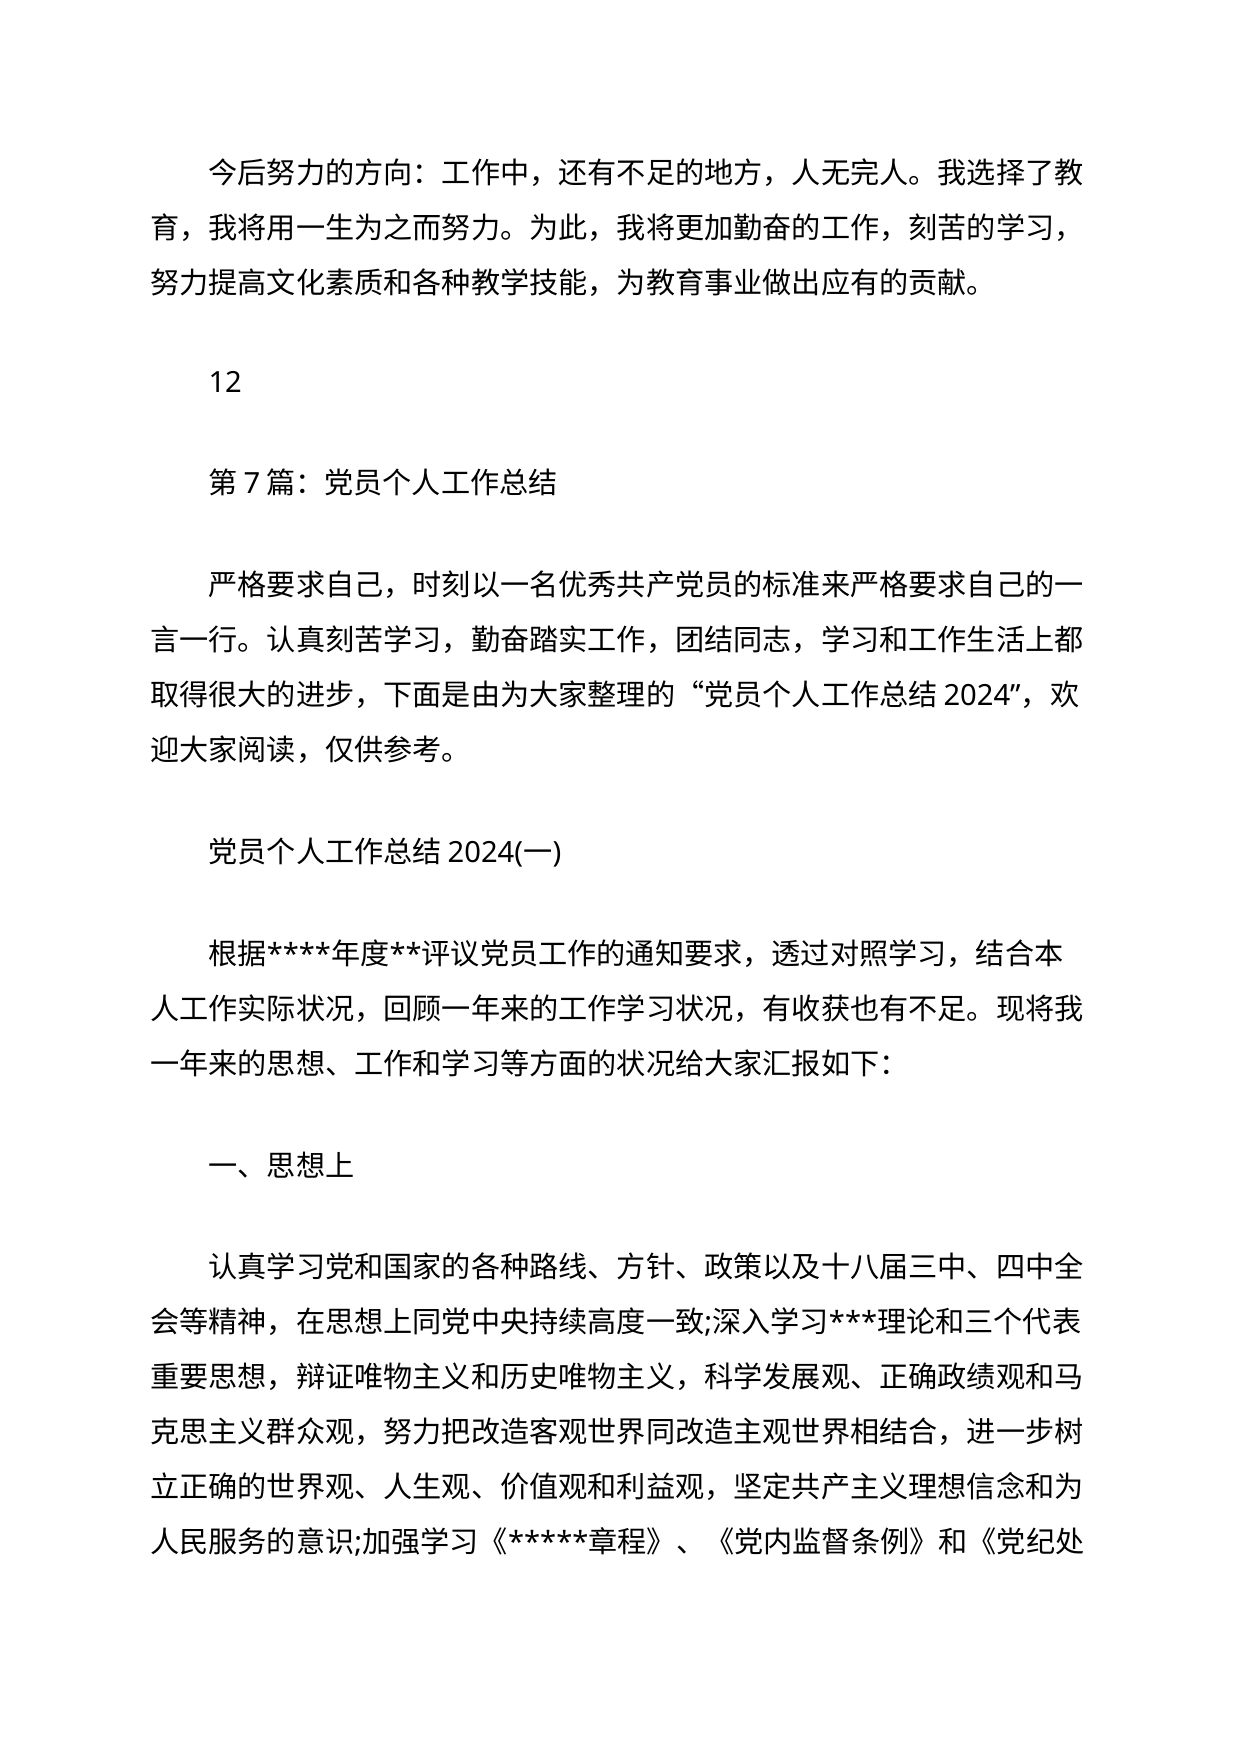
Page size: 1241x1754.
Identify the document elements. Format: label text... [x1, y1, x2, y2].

text 一、思想上 [150, 1142, 1090, 1184]
text 今后努力的方向：工作中，还有不足的地方，人无完人。我选择了教育，我将用一生为之而努力。为此，我将更加勤奋的工作，刻苦的学习，努力提高文化素质和各种教学技能，为教育事业做出应有的贡献。 [150, 150, 1090, 302]
text 根据****年度**评议党员工作的通知要求，透过对照学习，结合本人工作实际状况，回顾一年来的工作学习状况，有收获也有不足。现将我一年来的思想、工作和学习等方面的状况给大家汇报如下： [150, 931, 1090, 1083]
text 第7篇：党员个人工作总结 [150, 460, 1090, 502]
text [150, 1244, 1090, 1561]
text 党员个人工作总结2024(一) [150, 828, 1090, 871]
text 严格要求自己，时刻以一名优秀共产党员的标准来严格要求自己的一言一行。认真刻苦学习，勤奋踏实工作，团结同志，学习和工作生活上都取得很大的进步，下面是由为大家整理的“党员个人工作总结2024”，欢迎大家阅读，仅供参考。 [150, 562, 1090, 769]
text 12 [150, 362, 1090, 401]
